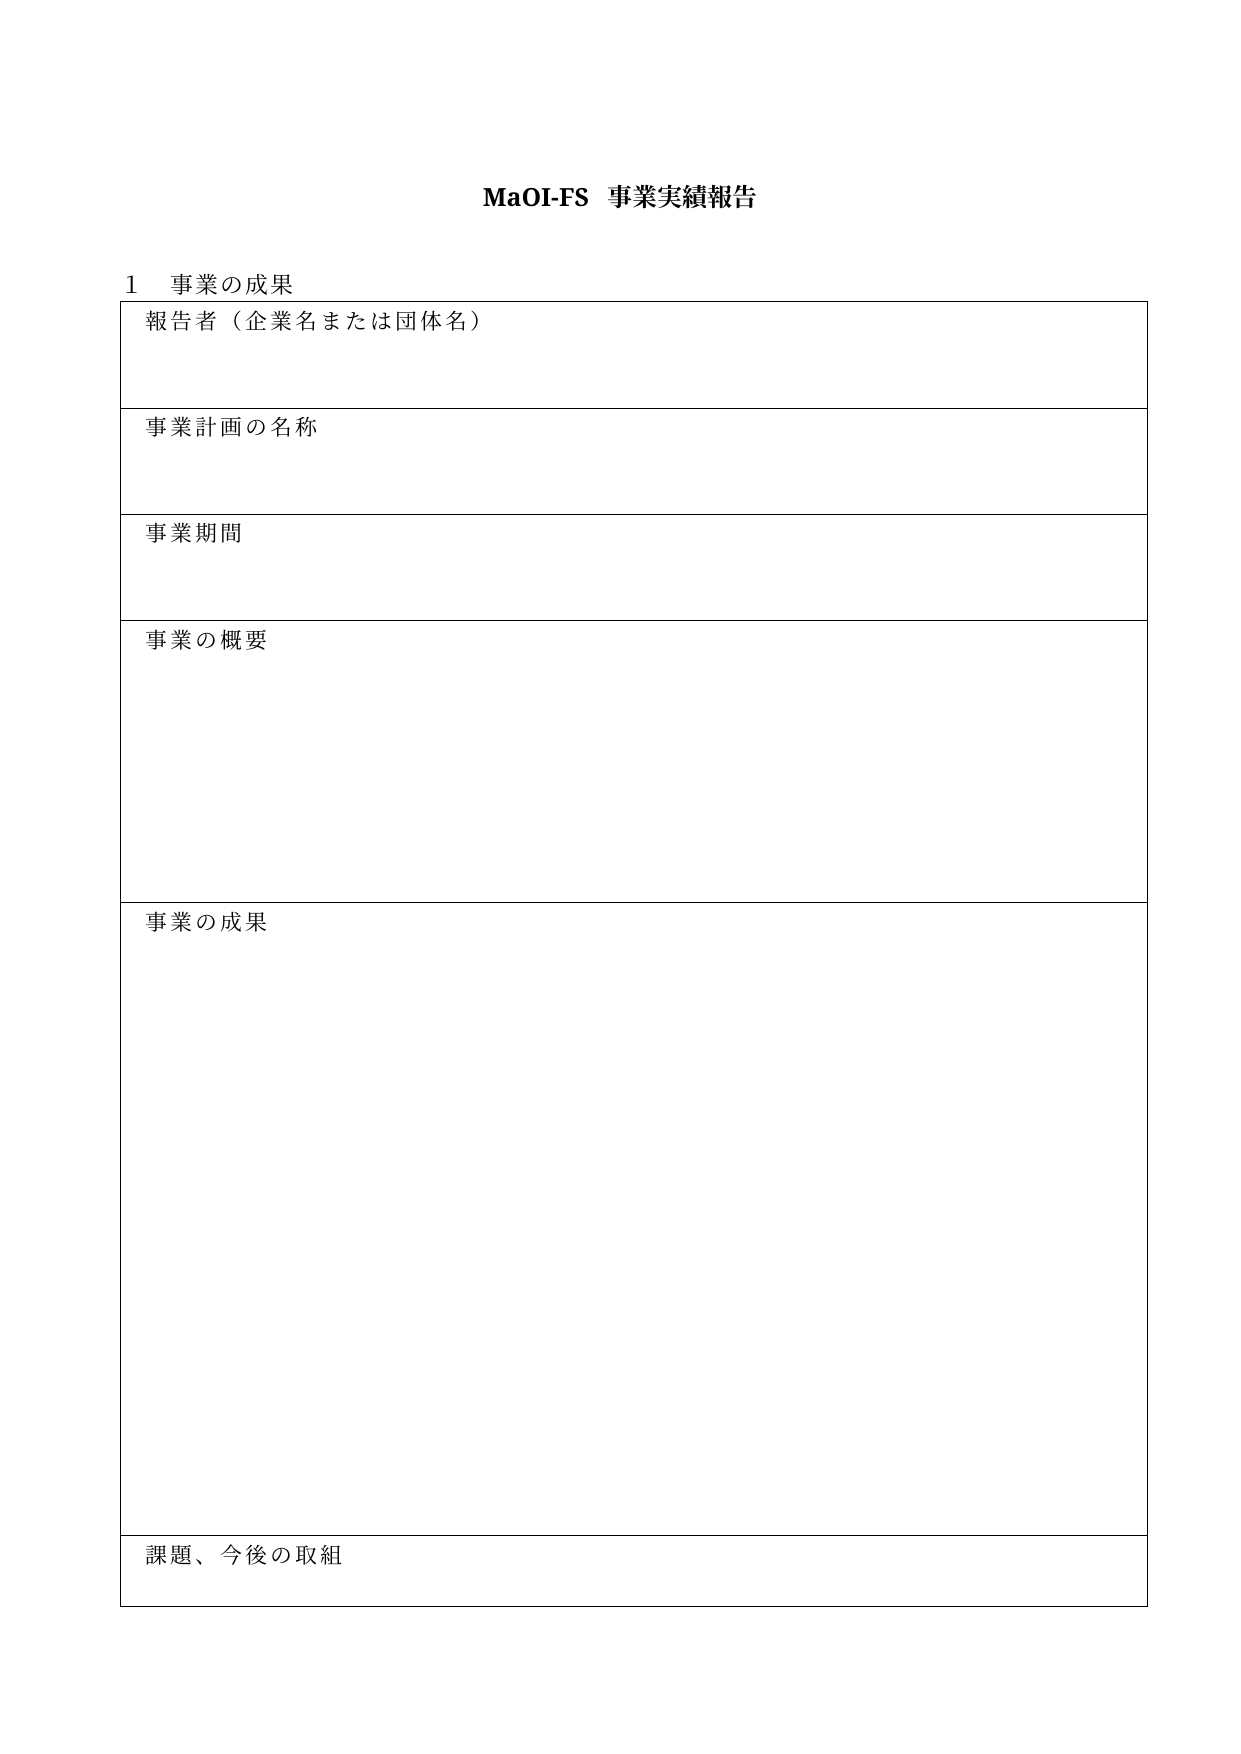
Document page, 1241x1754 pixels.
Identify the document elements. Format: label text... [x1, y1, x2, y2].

table_cell 事業の概要 [121, 621, 1147, 902]
text １ 事業の成果 [120, 266, 1120, 301]
text MaOI-FS事業実績報告 [120, 161, 1120, 231]
table_cell 事業期間 [121, 515, 1147, 620]
table_cell 事業計画の名称 [121, 409, 1147, 514]
table_cell 課題、今後の取組 [121, 1536, 1147, 1606]
table_cell 事業の成果 [121, 903, 1147, 1535]
table_header 報告者（企業名または団体名） [121, 302, 1147, 407]
